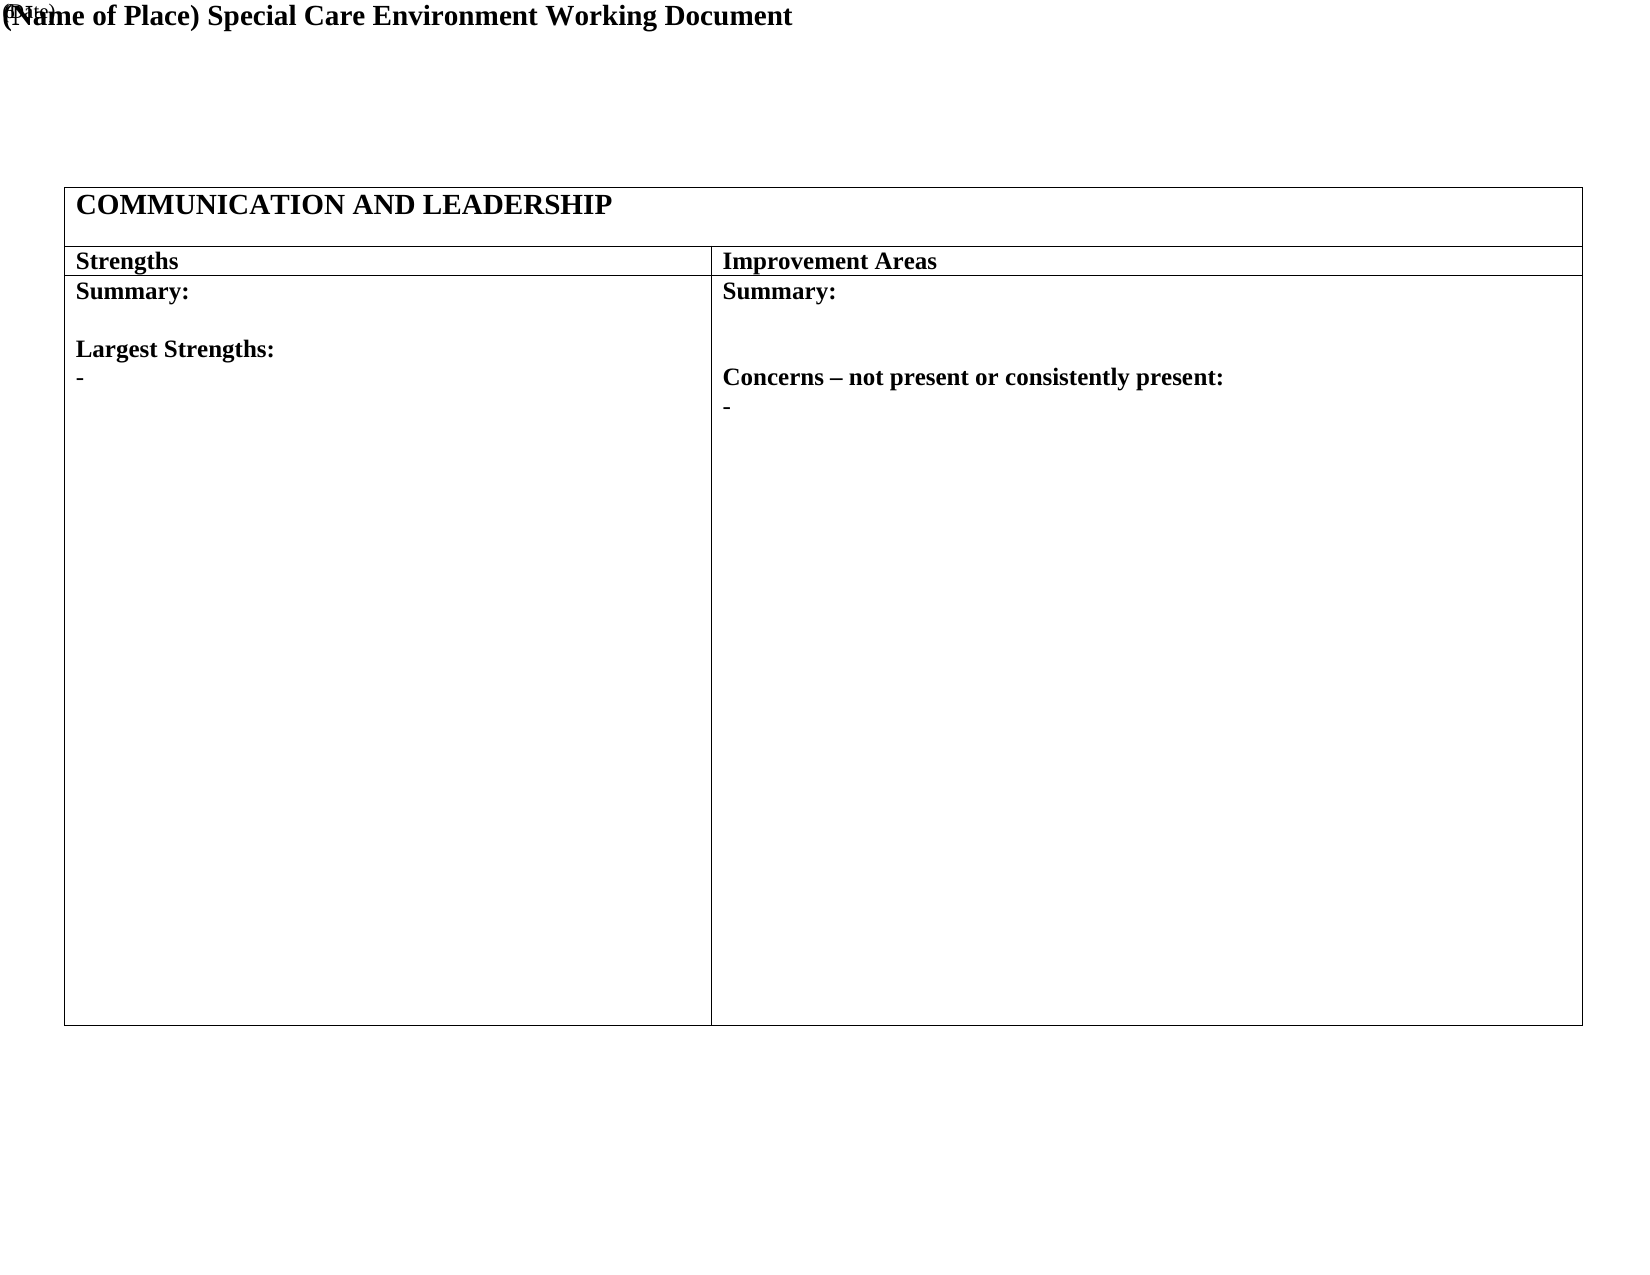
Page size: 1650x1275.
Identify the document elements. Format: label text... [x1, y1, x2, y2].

table_cell Strengths [65, 247, 711, 275]
table_cell Summary: Concerns – not present or consistently present: - [712, 276, 1582, 1025]
table_header COMMUNICATION AND LEADERSHIP [65, 188, 1582, 246]
table_cell Summary: Largest Strengths: - [65, 276, 711, 1025]
table_cell Improvement Areas [712, 247, 1582, 275]
